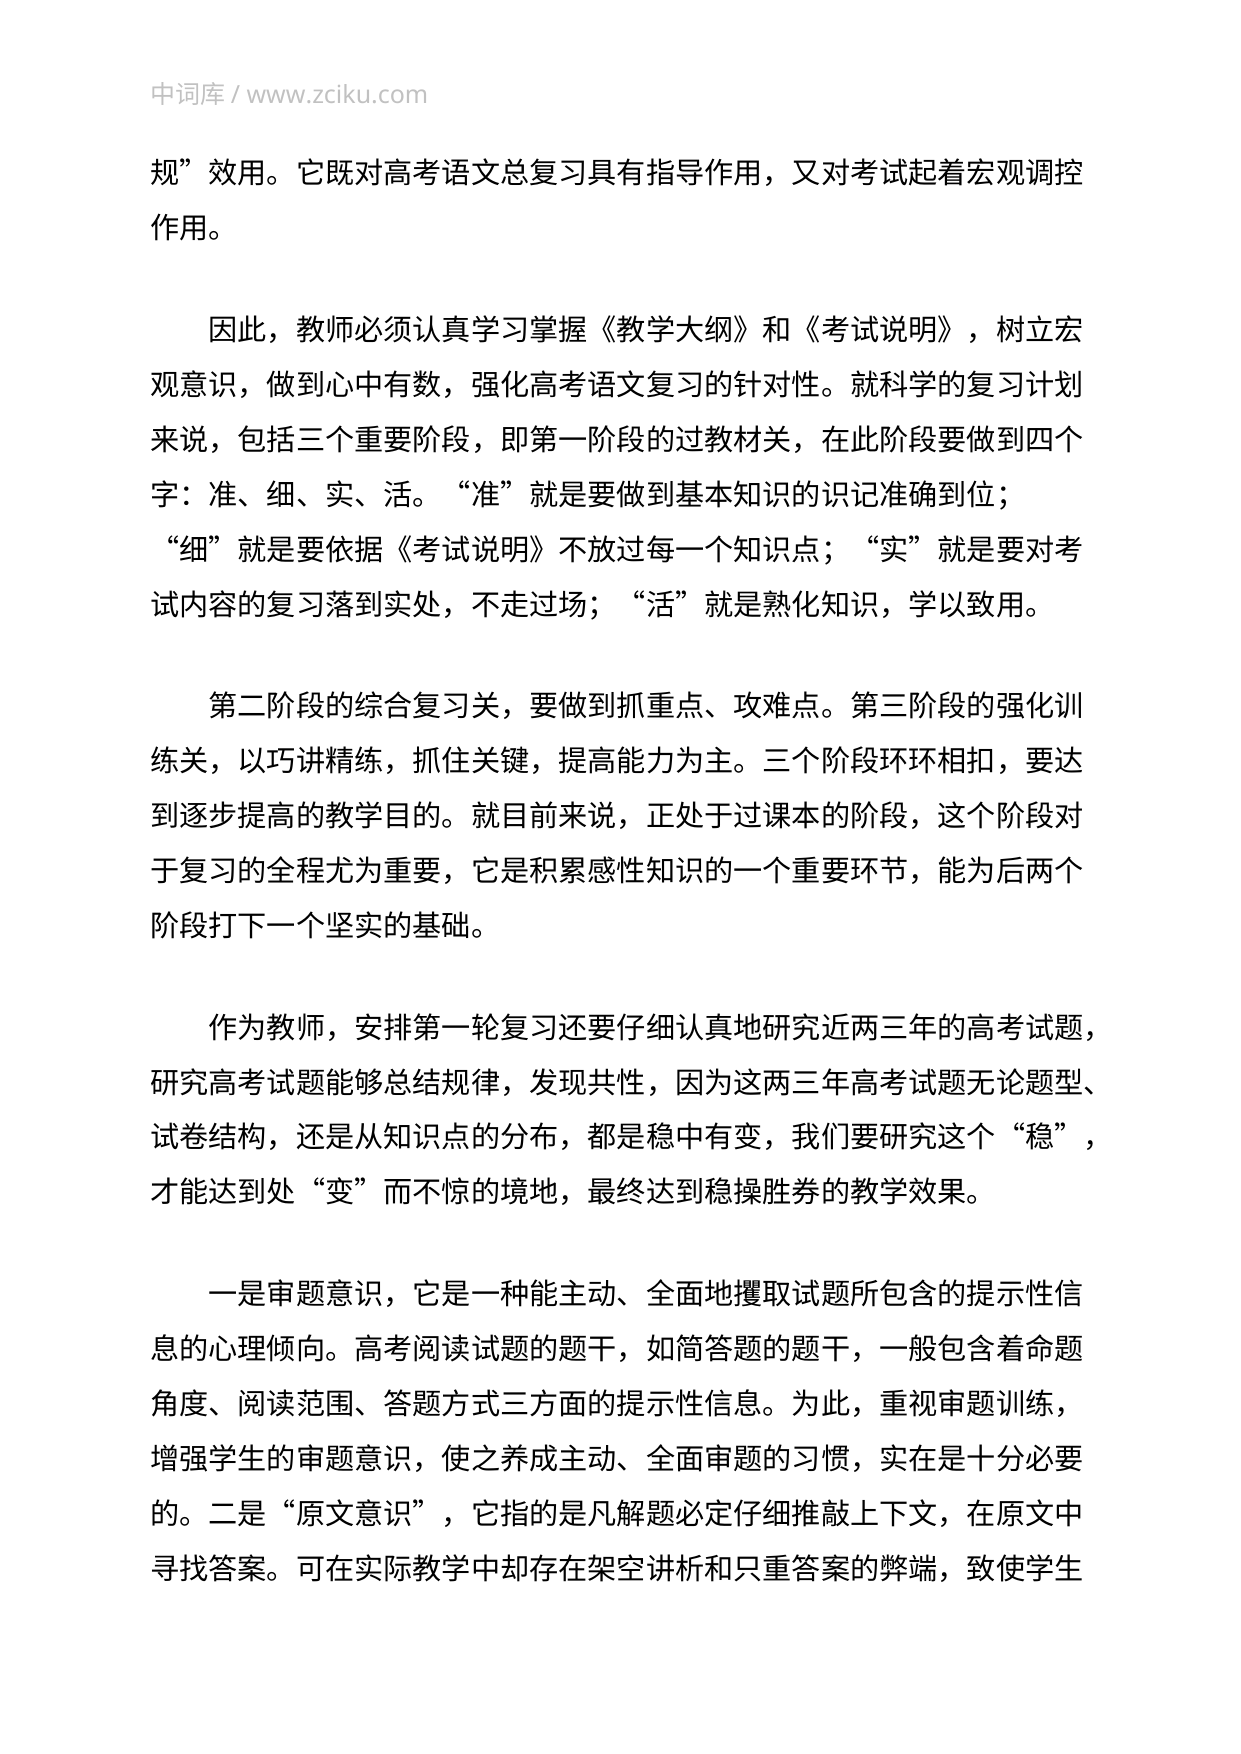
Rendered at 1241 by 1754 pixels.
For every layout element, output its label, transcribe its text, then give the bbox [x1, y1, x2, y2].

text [150, 1271, 1090, 1587]
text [150, 150, 1090, 247]
text 因此，教师必须认真学习掌握《教学大纲》和《考试说明》，树立宏观意识，做到心中有数，强化高考语文复习的针对性。就科学的复习计划来说，包括三个重要阶段，即第一阶段的过教材关，在此阶段要做到四个字：准、细、实、活。“准”就是要做到基本知识的识记准确到位；“细”就是要依据《考试说明》不放过每一个知识点；“实”就是要对考试内容的复习落到实处，不走过场；“活”就是熟化知识，学以致用。 [150, 307, 1090, 623]
text 作为教师，安排第一轮复习还要仔细认真地研究近两三年的高考试题，研究高考试题能够总结规律，发现共性，因为这两三年高考试题无论题型、试卷结构，还是从知识点的分布，都是稳中有变，我们要研究这个“稳”，才能达到处“变”而不惊的境地，最终达到稳操胜券的教学效果。 [150, 1004, 1090, 1211]
text 第二阶段的综合复习关，要做到抓重点、攻难点。第三阶段的强化训练关，以巧讲精练，抓住关键，提高能力为主。三个阶段环环相扣，要达到逐步提高的教学目的。就目前来说，正处于过课本的阶段，这个阶段对于复习的全程尤为重要，它是积累感性知识的一个重要环节，能为后两个阶段打下一个坚实的基础。 [150, 683, 1090, 945]
